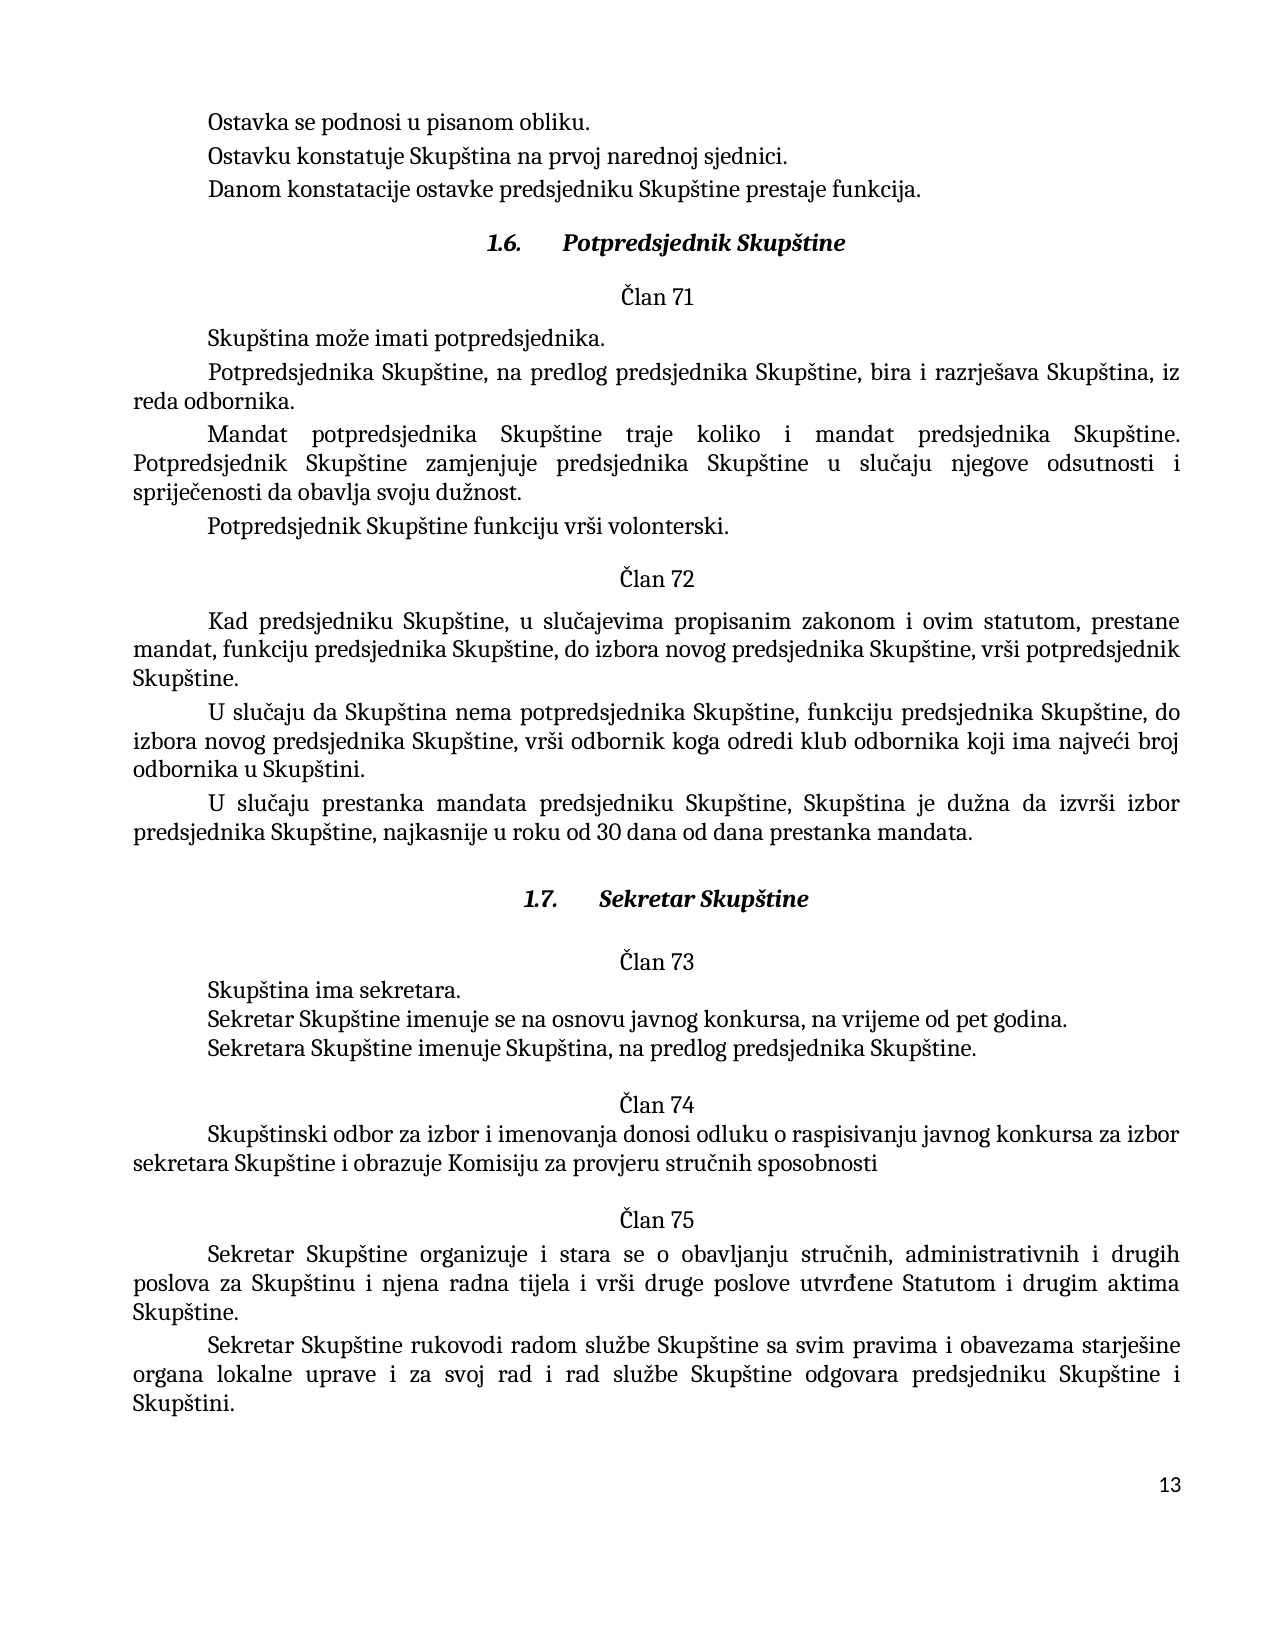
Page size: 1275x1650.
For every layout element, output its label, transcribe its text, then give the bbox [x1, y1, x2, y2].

text Skupština ima sekretara. [133, 976, 1181, 1005]
text U slučaju prestanka mandata predsjedniku Skupštine, Skupština je dužna da izvrši izbor predsjednika Skupštine, najkasnije u roku od 30 dana od dana prestanka mandata. [133, 789, 1181, 847]
text Sekretar Skupštine organizuje i stara se o obavljanju stručnih, administrativnih i drugih poslova za Skupštinu i njena radna tijela i vrši druge poslove utvrđene Statutom i drugim aktima Skupštine. [133, 1240, 1181, 1326]
text U slučaju da Skupština nema potpredsjednika Skupštine, funkciju predsjednika Skupštine, do izbora novog predsjednika Skupštine, vrši odbornik koga odredi klub odbornika koji ima najveći broj odbornika u Skupštini. [133, 698, 1181, 784]
text Sekretar Skupštine rukovodi radom službe Skupštine sa svim pravima i obavezama starješine organa lokalne uprave i za svoj rad i rad službe Skupštine odgovara predsjedniku Skupštine i Skupštini. [133, 1331, 1181, 1417]
text Član 72 [133, 565, 1181, 594]
text Sekretar Skupštine imenuje se na osnovu javnog konkursa, na vrijeme od pet godina. [133, 1005, 1181, 1034]
text Skupštinski odbor za izbor i imenovanja donosi odluku o raspisivanju javnog konkursa za izbor sekretara Skupštine i obrazuje Komisiju za provjeru stručnih sposobnosti [133, 1120, 1181, 1177]
list Sekretar Skupštine [152, 885, 1181, 914]
list Potpredsjednik Skupštine [152, 229, 1181, 258]
text Ostavka se podnosi u pisanom obliku. [133, 108, 1181, 137]
text Potpredsjednik Skupštine funkciju vrši volonterski. [133, 512, 1181, 540]
text Potpredsjednika Skupštine, na predlog predsjednika Skupštine, bira i razrješava Skupština, iz reda odbornika. [133, 358, 1181, 415]
text Član 73 [133, 947, 1181, 976]
text Skupština može imati potpredsjednika. [133, 324, 1181, 353]
text Kad predsjedniku Skupštine, u slučajevima propisanim zakonom i ovim statutom, prestane mandat, funkciju predsjednika Skupštine, do izbora novog predsjednika Skupštine, vrši potpredsjednik Skupštine. [133, 607, 1181, 693]
text Danom konstatacije ostavke predsjedniku Skupštine prestaje funkcija. [133, 175, 1181, 204]
text Ostavku konstatuje Skupština na prvoj narednoj sjednici. [133, 142, 1181, 170]
text Sekretara Skupštine imenuje Skupština, na predlog predsjednika Skupštine. [133, 1034, 1181, 1062]
text Član 71 [133, 283, 1181, 312]
text Član 75 [133, 1206, 1181, 1235]
text Mandat potpredsjednika Skupštine traje koliko i mandat predsjednika Skupštine. Potpredsjednik Skupštine zamjenjuje predsjednika Skupštine u slučaju njegove odsutnosti i spriječenosti da obavlja svoju dužnost. [133, 420, 1181, 507]
text Član 74 [133, 1091, 1181, 1120]
